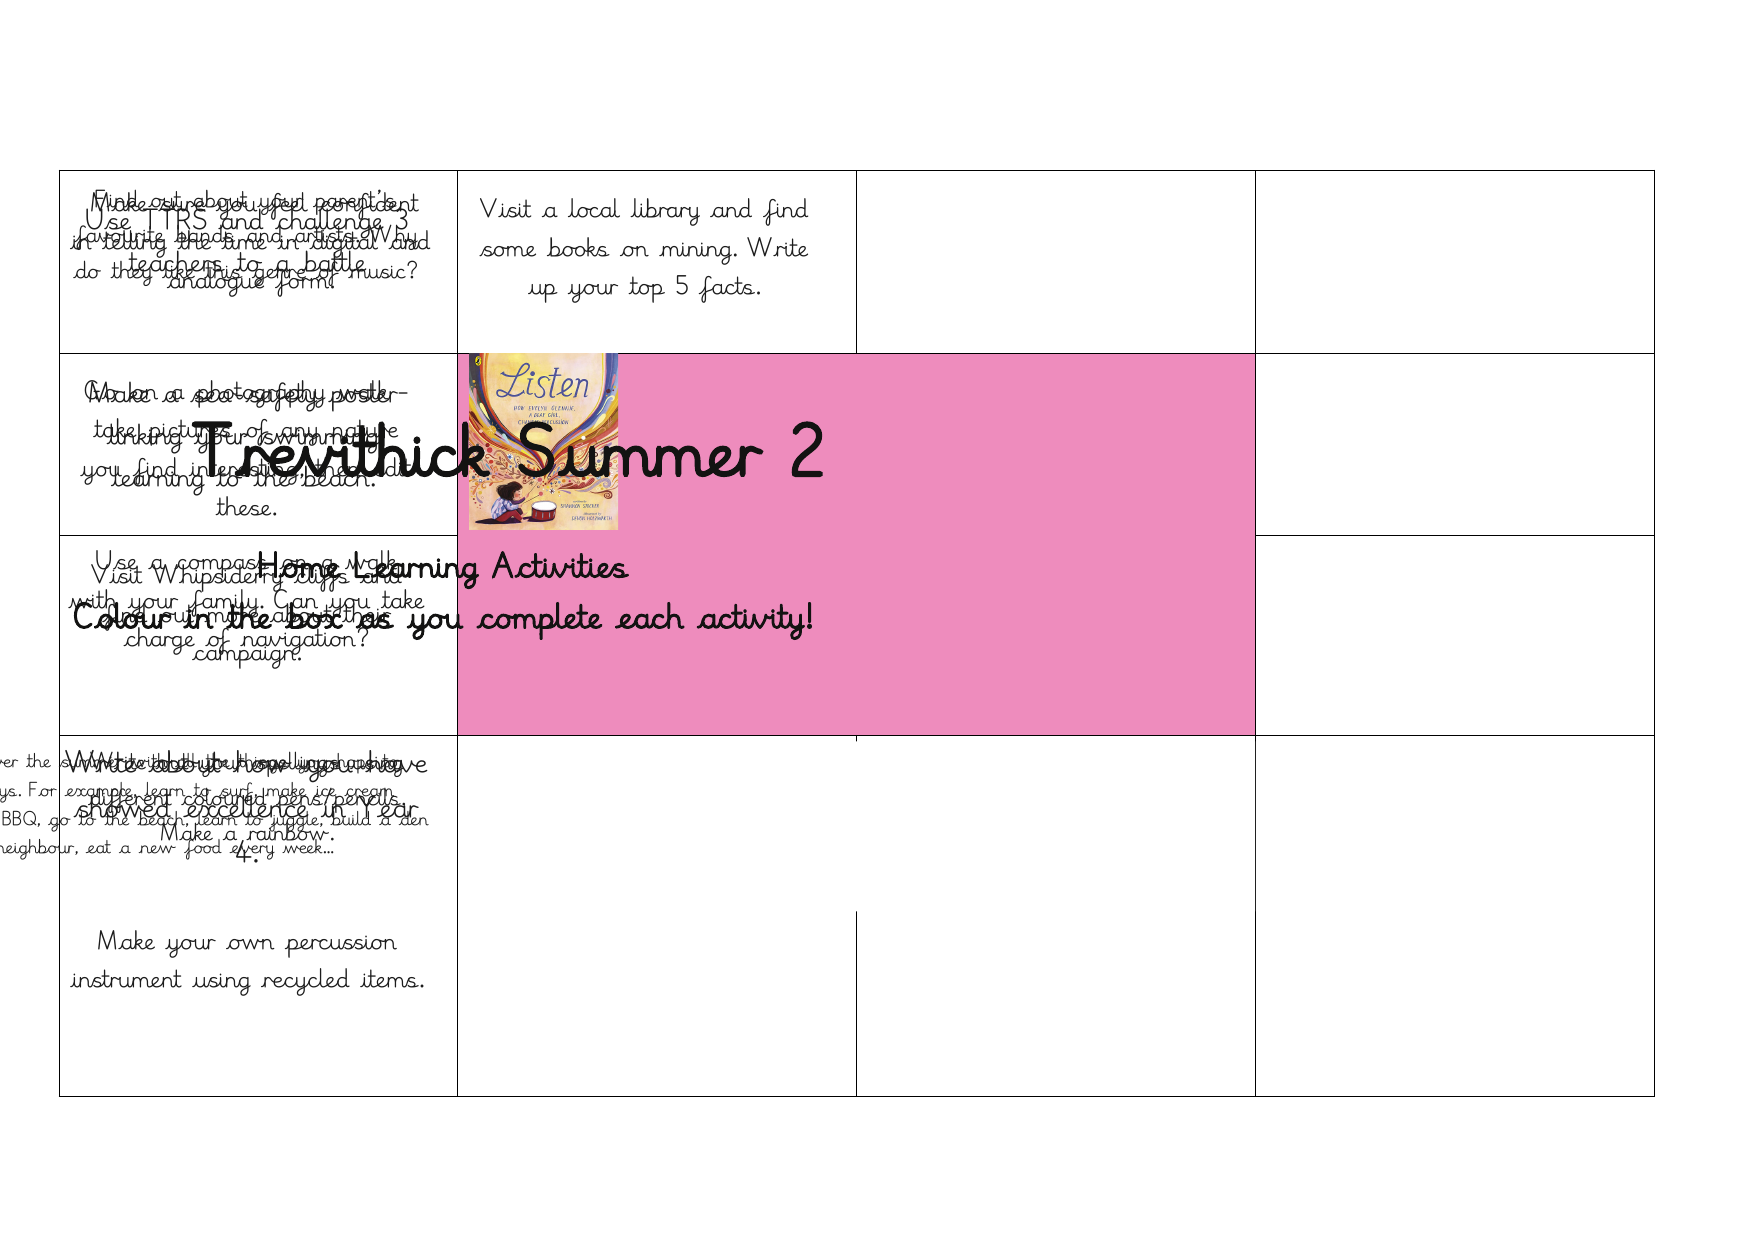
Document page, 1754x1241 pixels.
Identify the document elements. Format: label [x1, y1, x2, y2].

table_cell [60, 736, 457, 1096]
picture [469, 353, 619, 530]
table_cell [60, 354, 457, 535]
table_header [458, 171, 856, 352]
table_header [60, 171, 457, 352]
table_cell [1256, 736, 1654, 1096]
table_cell [60, 536, 457, 735]
table_header [1256, 171, 1654, 352]
table_cell [857, 736, 1255, 741]
table_cell [1256, 536, 1654, 735]
table_header [857, 171, 1255, 352]
picture [470, 452, 478, 458]
table_cell [1256, 354, 1654, 535]
table_cell [458, 354, 1255, 735]
table_cell [458, 736, 856, 1096]
table_cell [857, 912, 1255, 1096]
